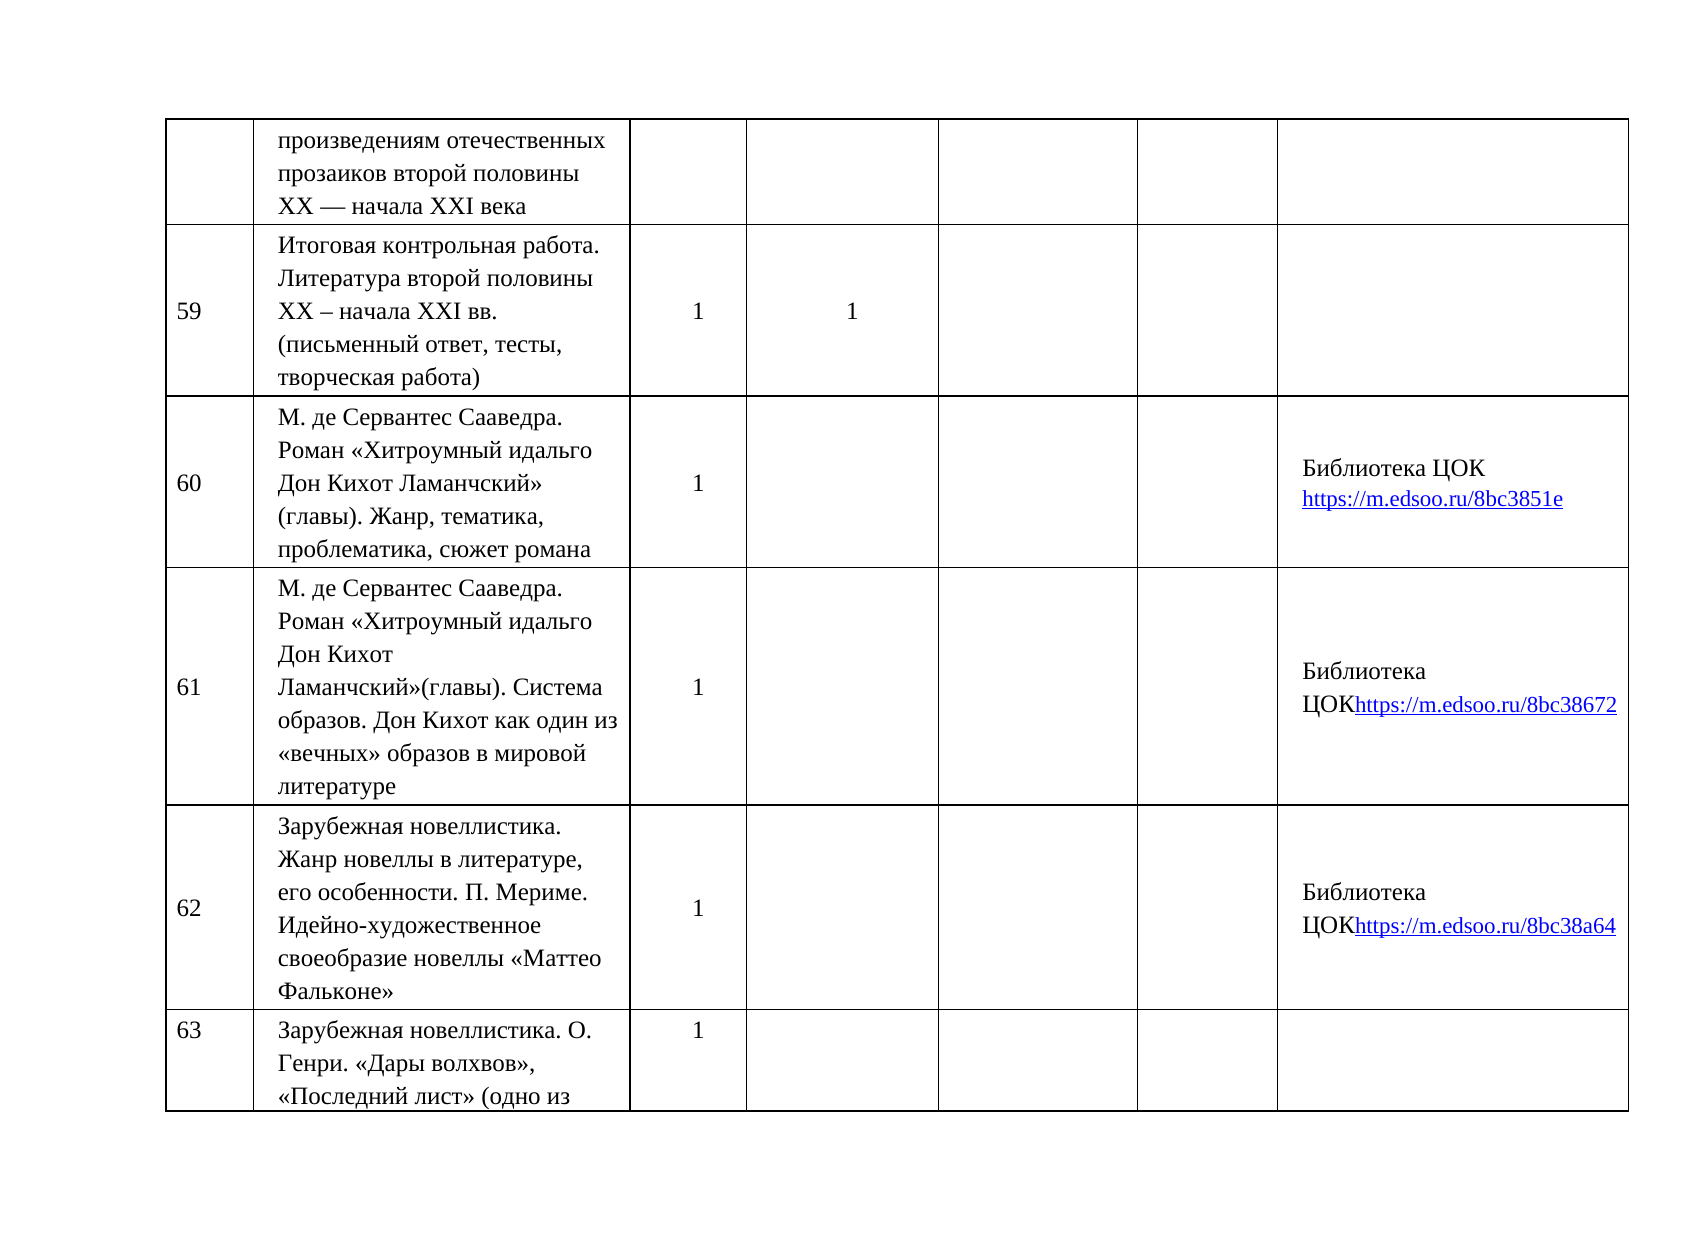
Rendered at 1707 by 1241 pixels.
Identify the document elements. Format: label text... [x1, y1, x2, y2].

table_cell [1278, 225, 1628, 395]
table_cell [939, 397, 1137, 566]
table_cell 60 [167, 397, 253, 566]
table_cell [939, 1010, 1137, 1110]
table_cell [747, 1010, 938, 1110]
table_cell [254, 120, 629, 223]
table_cell [747, 120, 938, 223]
table_cell 61 [167, 568, 253, 804]
table_cell [939, 806, 1137, 1008]
table_cell 58 [167, 120, 253, 223]
table_cell [1138, 1010, 1277, 1110]
table_cell 1 [631, 568, 746, 804]
table_cell 1 [631, 225, 746, 395]
table_cell [1138, 568, 1277, 804]
table_cell 1 [631, 1010, 746, 1110]
table_cell 59 [167, 225, 253, 395]
table_cell 62 [167, 806, 253, 1008]
table_cell Библиотека ЦОКhttps://m.edsoo.ru/8bc38a64 [1278, 806, 1628, 1008]
table_cell [1138, 806, 1277, 1008]
table_cell Итоговая контрольная работа. Литература второй половины XX – начала XXI вв. (письменный ответ, тесты, творческая работа) [254, 225, 629, 395]
table_cell М. де Сервантес Сааведра. Роман «Хитроумный идальго Дон Кихот Ламанчский»(главы). Система образов. Дон Кихот как один из «вечных» образов в мировой литературе [254, 568, 629, 804]
table_cell Библиотека ЦОК https://m.edsoo.ru/8bc3851e [1278, 397, 1628, 566]
table_cell [1138, 120, 1277, 223]
table_cell [939, 568, 1137, 804]
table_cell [254, 1010, 629, 1110]
table_cell Зарубежная новеллистика. Жанр новеллы в литературе, его особенности. П. Мериме. Идейно-художественное своеобразие новеллы «Маттео Фальконе» [254, 806, 629, 1008]
table_cell 1 [631, 806, 746, 1008]
table_cell [1278, 120, 1628, 223]
table_cell М. де Сервантес Сааведра. Роман «Хитроумный идальго Дон Кихот Ламанчский» (главы). Жанр, тематика, проблематика, сюжет романа [254, 397, 629, 566]
table_cell [1138, 225, 1277, 395]
table_cell [747, 568, 938, 804]
table_cell 1 [631, 397, 746, 566]
table_cell [939, 225, 1137, 395]
table_cell [1278, 1010, 1628, 1110]
table_cell [747, 397, 938, 566]
table_cell 63 [167, 1010, 253, 1110]
table_cell [939, 120, 1137, 223]
table_cell Библиотека ЦОКhttps://m.edsoo.ru/8bc38672 [1278, 568, 1628, 804]
table_cell 1 [747, 225, 938, 395]
table_cell 1 [631, 120, 746, 223]
table_cell [747, 806, 938, 1008]
table_cell [1138, 397, 1277, 566]
